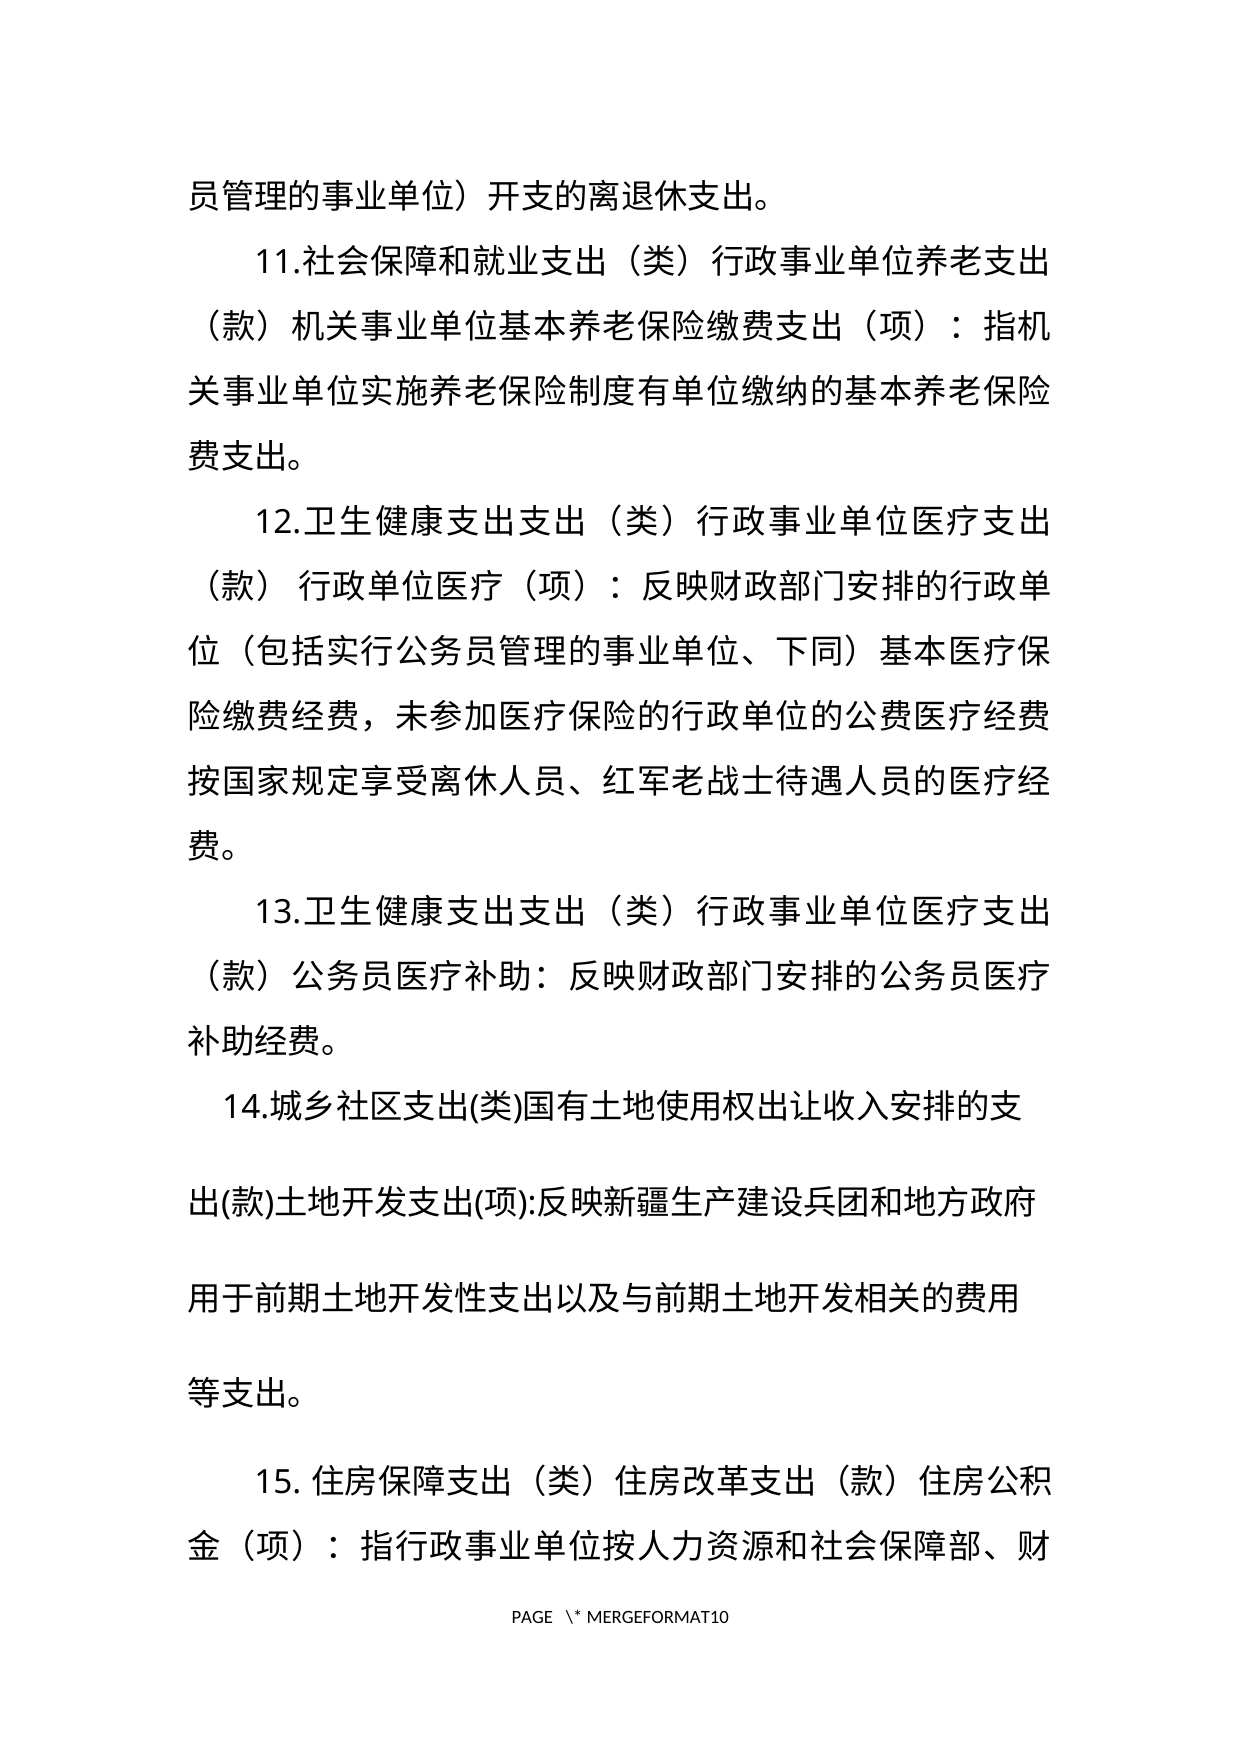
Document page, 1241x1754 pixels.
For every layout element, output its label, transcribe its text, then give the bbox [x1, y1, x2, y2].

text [187, 162, 1053, 227]
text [187, 1446, 1053, 1576]
text 12.卫生健康支出支出（类）行政事业单位医疗支出（款） 行政单位医疗（项）：反映财政部门安排的行政单位（包括实行公务员管理的事业单位、下同）基本医疗保险缴费经费，未参加医疗保险的行政单位的公费医疗经费，按国家规定享受离休人员、红军老战士待遇人员的医疗经费。 [187, 487, 1053, 877]
text 14.城乡社区支出(类)国有土地使用权出让收入安排的支出(款)土地开发支出(项):反映新疆生产建设兵团和地方政府用于前期土地开发性支出以及与前期土地开发相关的费用等支出。 [187, 1072, 1053, 1423]
text 13.卫生健康支出支出（类）行政事业单位医疗支出（款）公务员医疗补助：反映财政部门安排的公务员医疗补助经费。 [187, 877, 1053, 1072]
text 11.社会保障和就业支出（类）行政事业单位养老支出（款）机关事业单位基本养老保险缴费支出（项）：指机关事业单位实施养老保险制度有单位缴纳的基本养老保险费支出。 [187, 227, 1053, 487]
